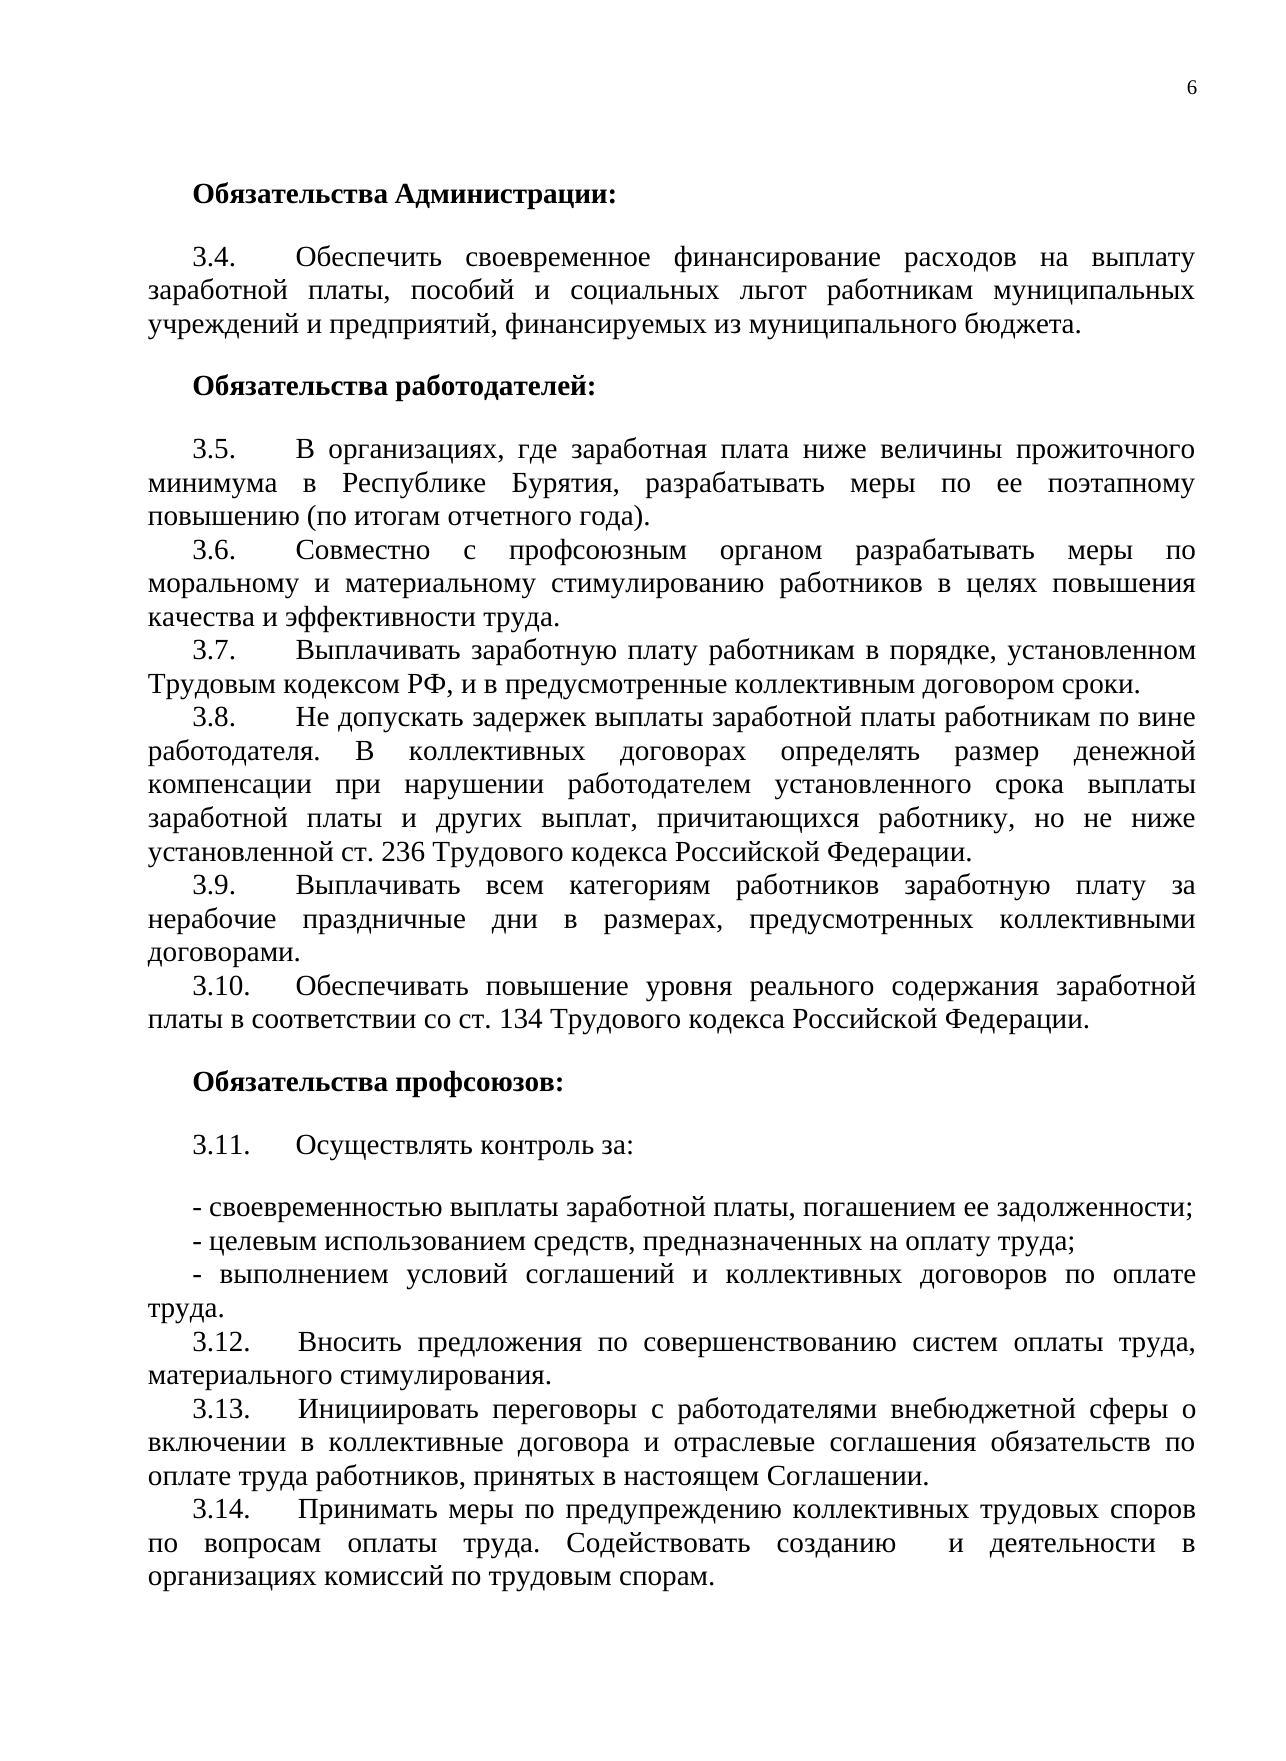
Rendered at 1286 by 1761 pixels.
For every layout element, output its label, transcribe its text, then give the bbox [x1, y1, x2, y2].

list Выплачивать заработную плату работникам в порядке, установленном Трудовым кодексом РФ, и в предусмотренные коллективным договором сроки. [148, 632, 1197, 699]
text Обязательства профсоюзов: [192, 1064, 1197, 1098]
text - своевременностью выплаты заработной платы, погашением ее задолженности; [148, 1189, 1197, 1223]
list В организациях, где заработная плата ниже величины прожиточного минимума в Республике Бурятия, разрабатывать меры по ее поэтапному повышению (по итогам отчетного года). [148, 431, 1196, 532]
text Обязательства Администрации: [192, 176, 1187, 209]
list Не допускать задержек выплаты заработной платы работникам по вине работодателя. В коллективных договорах определять размер денежной компенсации при нарушении работодателем установленного срока выплаты заработной платы и других выплат, причитающихся работнику, но не ниже установленной ст. 236 Трудового кодекса Российской Федерации. [148, 699, 1197, 867]
text - выполнением условий соглашений и коллективных договоров по оплате труда. [148, 1257, 1197, 1324]
list Обеспечивать повышение уровня реального содержания заработной платы в соответствии со ст. 134 Трудового кодекса Российской Федерации. [148, 968, 1197, 1035]
text - целевым использованием средств, предназначенных на оплату труда; [148, 1223, 1197, 1257]
list Вносить предложения по совершенствованию систем оплаты труда, материального стимулирования. [148, 1324, 1197, 1391]
list Совместно с профсоюзным органом разрабатывать меры по моральному и материальному стимулированию работников в целях повышения качества и эффективности труда. [148, 532, 1197, 632]
list Принимать меры по предупреждению коллективных трудовых споров по вопросам оплаты труда. Содействовать созданию и деятельности в организациях комиссий по трудовым спорам. [148, 1491, 1197, 1592]
list Осуществлять контроль за: [148, 1127, 1197, 1160]
list Выплачивать всем категориям работников заработную плату за нерабочие праздничные дни в размерах, предусмотренных коллективными договорами. [148, 867, 1197, 968]
text Обязательства работодателей: [192, 368, 1196, 402]
list Инициировать переговоры с работодателями внебюджетной сферы о включении в коллективные договора и отраслевые соглашения обязательств по оплате труда работников, принятых в настоящем Соглашении. [148, 1391, 1197, 1491]
list Обеспечить своевременное финансирование расходов на выплату заработной платы, пособий и социальных льгот работникам муниципальных учреждений и предприятий, финансируемых из муниципального бюджета. [148, 239, 1196, 339]
